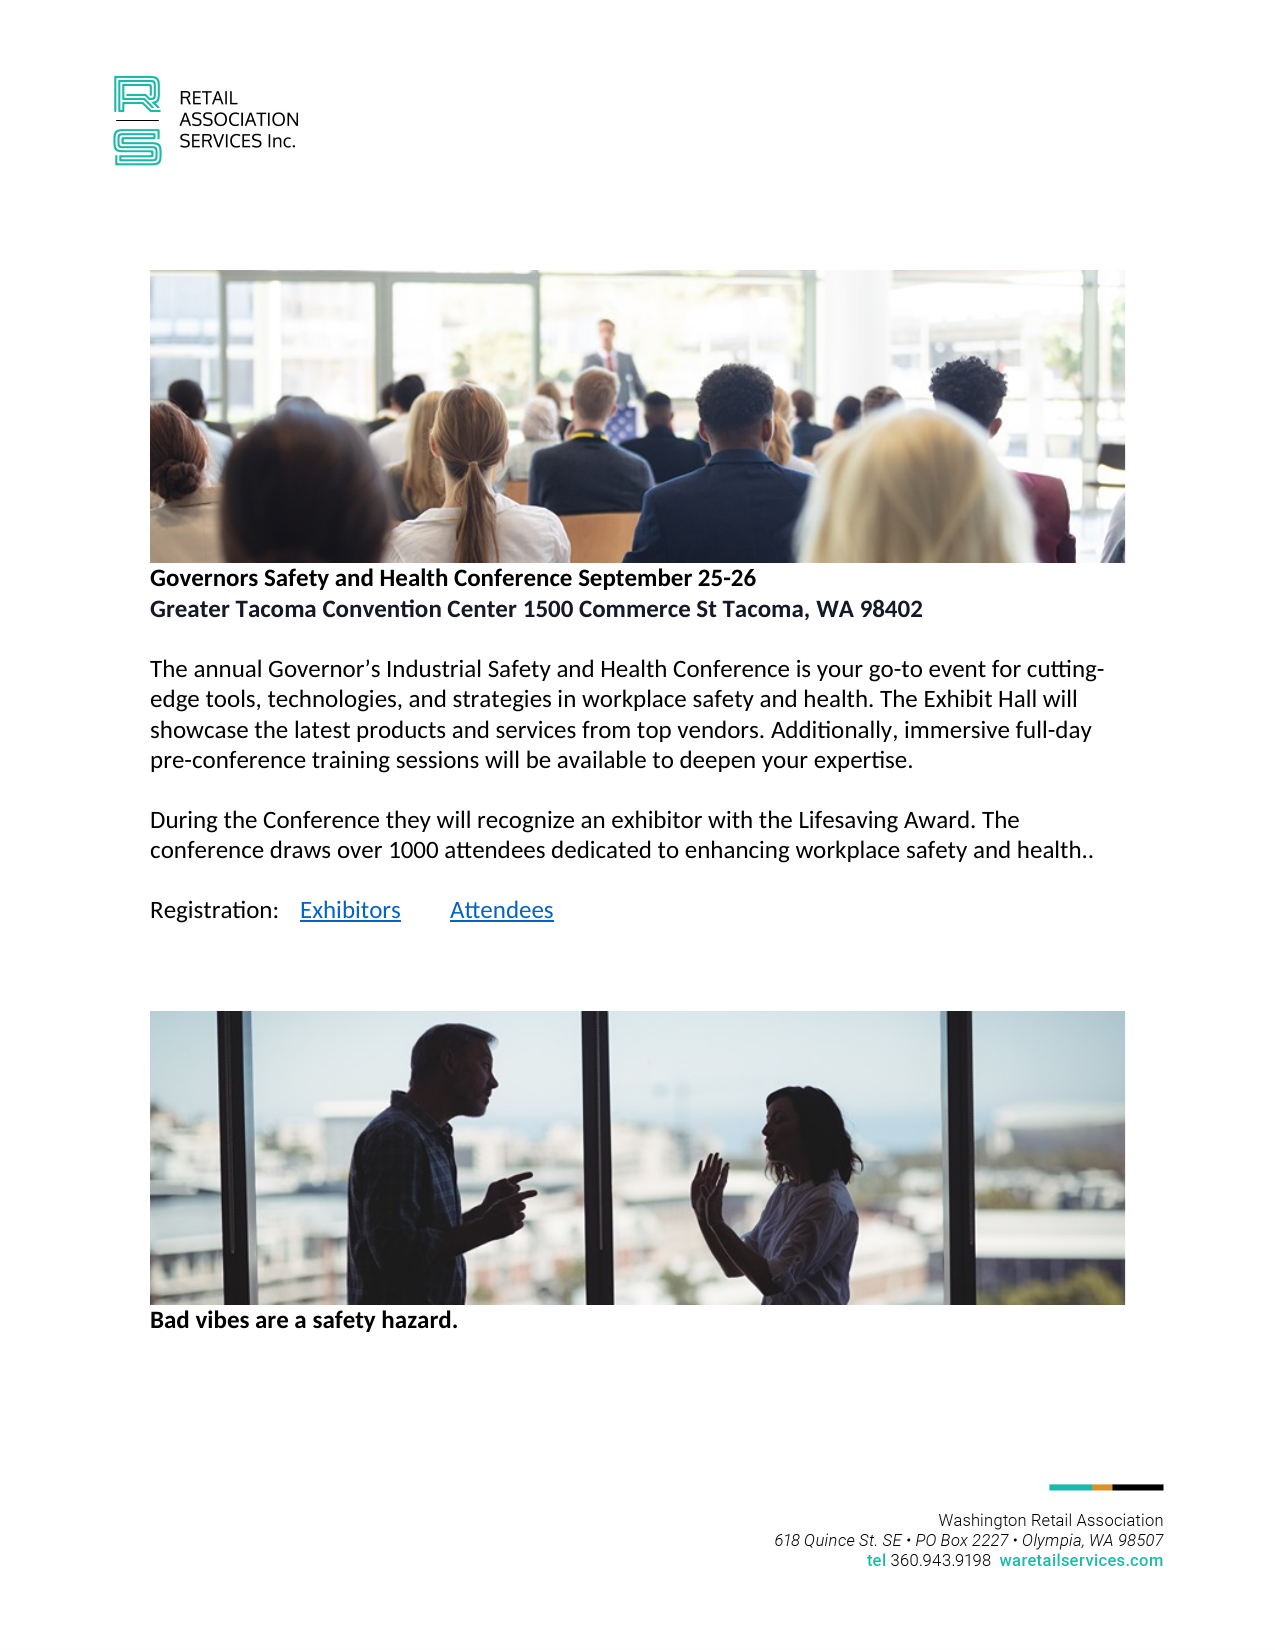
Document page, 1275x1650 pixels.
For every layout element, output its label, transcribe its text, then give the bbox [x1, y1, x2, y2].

text The annual Governor’s Industrial Safety and Health Conference is your go-to event for cutting-edge tools, technologies, and strategies in workplace safety and health. The Exhibit Hall will showcase the latest products and services from top vendors. Additionally, immersive full-day pre-conference training sessions will be available to deepen your expertise. [150, 653, 1125, 775]
text Bad vibes are a safety hazard. [150, 1305, 1125, 1335]
text Greater Tacoma Convention Center 1500 Commerce St Tacoma, WA 98402 [150, 593, 1125, 623]
text Governors Safety and Health Conference September 25-26 [150, 563, 1125, 593]
picture [1, 1, 1275, 1650]
text During the Conference they will recognize an exhibitor with the Lifesaving Award. The conference draws over 1000 attendees dedicated to enhancing workplace safety and health.. [150, 804, 1125, 865]
text Registration: Exhibitors Attendees [150, 894, 1125, 925]
